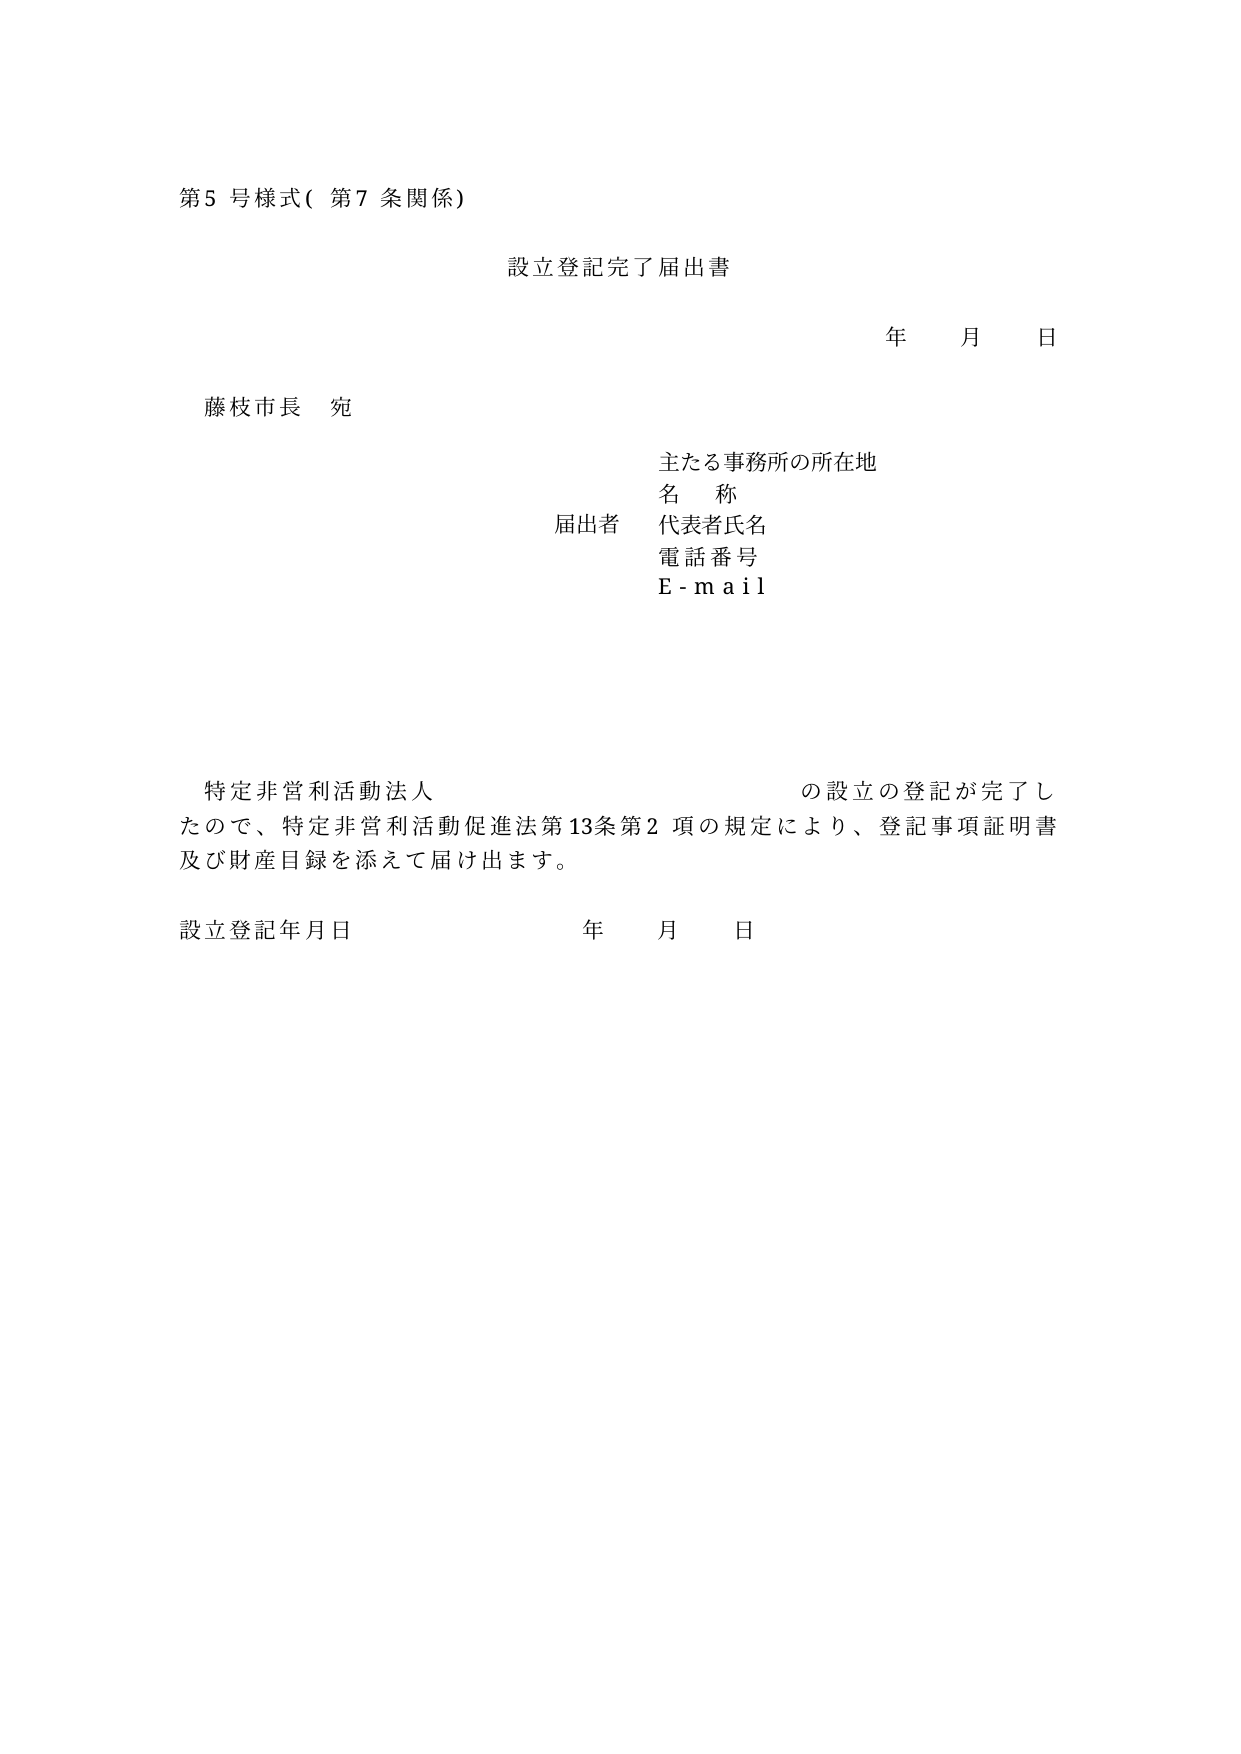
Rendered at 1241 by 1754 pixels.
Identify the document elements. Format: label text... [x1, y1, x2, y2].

table_header 主たる事務所の所在地 [647, 446, 1071, 477]
text 設立登記完了届出書 [179, 249, 1061, 284]
table_cell 代表者氏名 [647, 509, 1071, 540]
table_cell 電話番号 E-mail [647, 540, 1071, 601]
text 年 月 日 [223, 319, 1061, 353]
text 特定非営利活動法人 の設立の登記が完了したので、特定非営利活動促進法第13条第2項の規定により、登記事項証明書及び財産目録を添えて届け出ます。 [179, 772, 1061, 877]
text 設立登記年月日 年 月 日 [179, 912, 1061, 947]
text 藤枝市長 宛 [179, 388, 1061, 423]
table_header 届出者 [543, 446, 647, 601]
text 第5号様式(第7条関係) [179, 179, 1061, 214]
table_cell 名称 [647, 477, 1071, 508]
